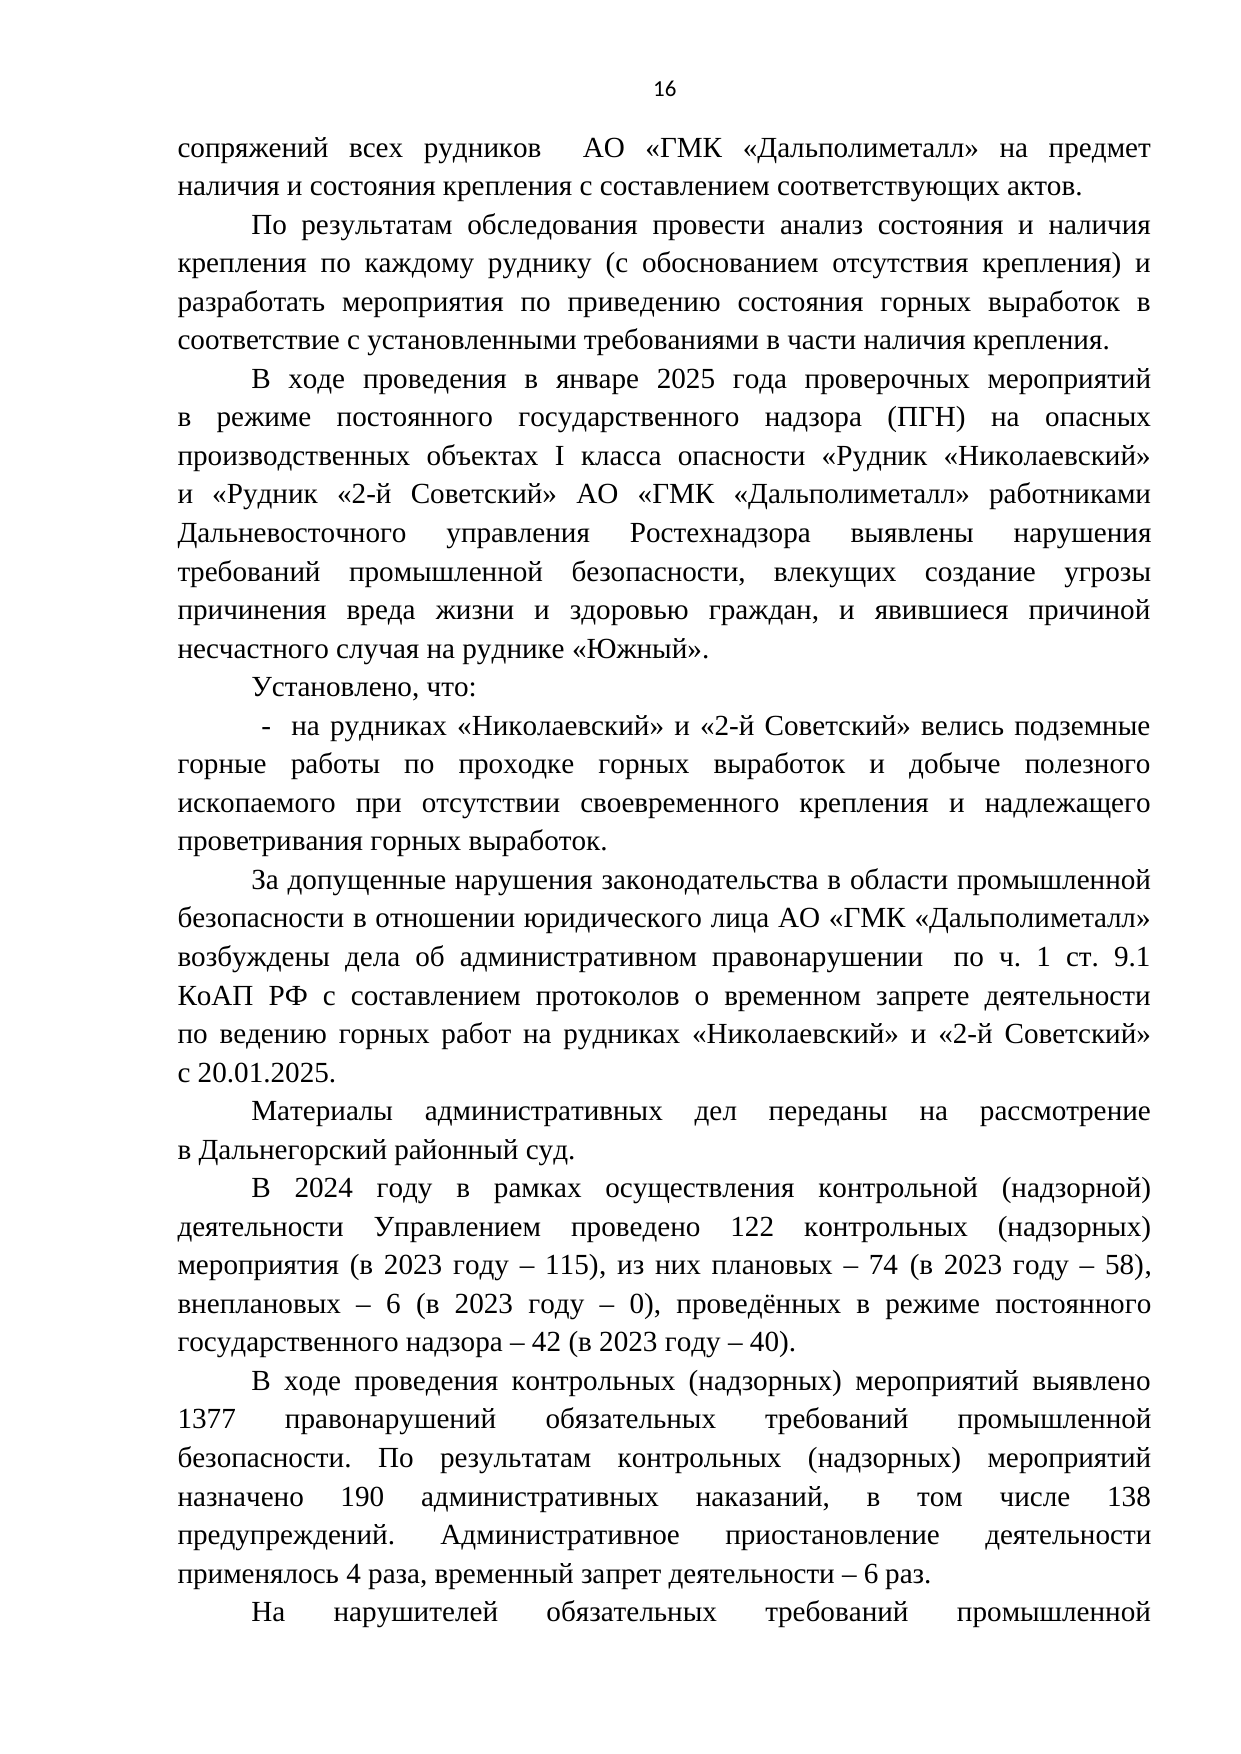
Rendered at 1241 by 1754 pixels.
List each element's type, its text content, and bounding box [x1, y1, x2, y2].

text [177, 130, 1152, 202]
text В 2024 году в рамках осуществления контрольной (надзорной) деятельности Управлением проведено 122 контрольных (надзорных) мероприятия (в 2023 году – 115), из них плановых – 74 (в 2023 году – 58), внеплановых – 6 (в 2023 году – 0), проведённых в режиме постоянного государственного надзора – 42 (в 2023 году – 40). [177, 1170, 1152, 1358]
text В ходе проведения в январе 2025 года проверочных мероприятий в режиме постоянного государственного надзора (ПГН) на опасных производственных объектах I класса опасности «Рудник «Николаевский» и «Рудник «2-й Советский» АО «ГМК «Дальполиметалл» работниками Дальневосточного управления Ростехнадзора выявлены нарушения требований промышленной безопасности, влекущих создание угрозы причинения вреда жизни и здоровью граждан, и явившиеся причиной несчастного случая на руднике «Южный». [177, 361, 1152, 664]
text - на рудниках «Николаевский» и «2-й Советский» велись подземные горные работы по проходке горных выработок и добыче полезного ископаемого при отсутствии своевременного крепления и надлежащего проветривания горных выработок. [177, 708, 1152, 857]
text По результатам обследования провести анализ состояния и наличия крепления по каждому руднику (с обоснованием отсутствия крепления) и разработать мероприятия по приведению состояния горных выработок в соответствие с установленными требованиями в части наличия крепления. [177, 207, 1152, 356]
text За допущенные нарушения законодательства в области промышленной безопасности в отношении юридического лица АО «ГМК «Дальполиметалл» возбуждены дела об административном правонарушении по ч. 1 ст. 9.1 КоАП РФ с составлением протоколов о временном запрете деятельности по ведению горных работ на рудниках «Николаевский» и «2-й Советский» с 20.01.2025. [177, 862, 1152, 1088]
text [177, 1594, 1152, 1628]
text Материалы административных дел переданы на рассмотрение в Дальнегорский районный суд. [177, 1093, 1152, 1165]
text Установлено, что: [177, 669, 1152, 703]
text В ходе проведения контрольных (надзорных) мероприятий выявлено 1377 правонарушений обязательных требований промышленной безопасности. По результатам контрольных (надзорных) мероприятий назначено 190 административных наказаний, в том числе 138 предупреждений. Административное приостановление деятельности применялось 4 раза, временный запрет деятельности – 6 раз. [177, 1363, 1152, 1589]
